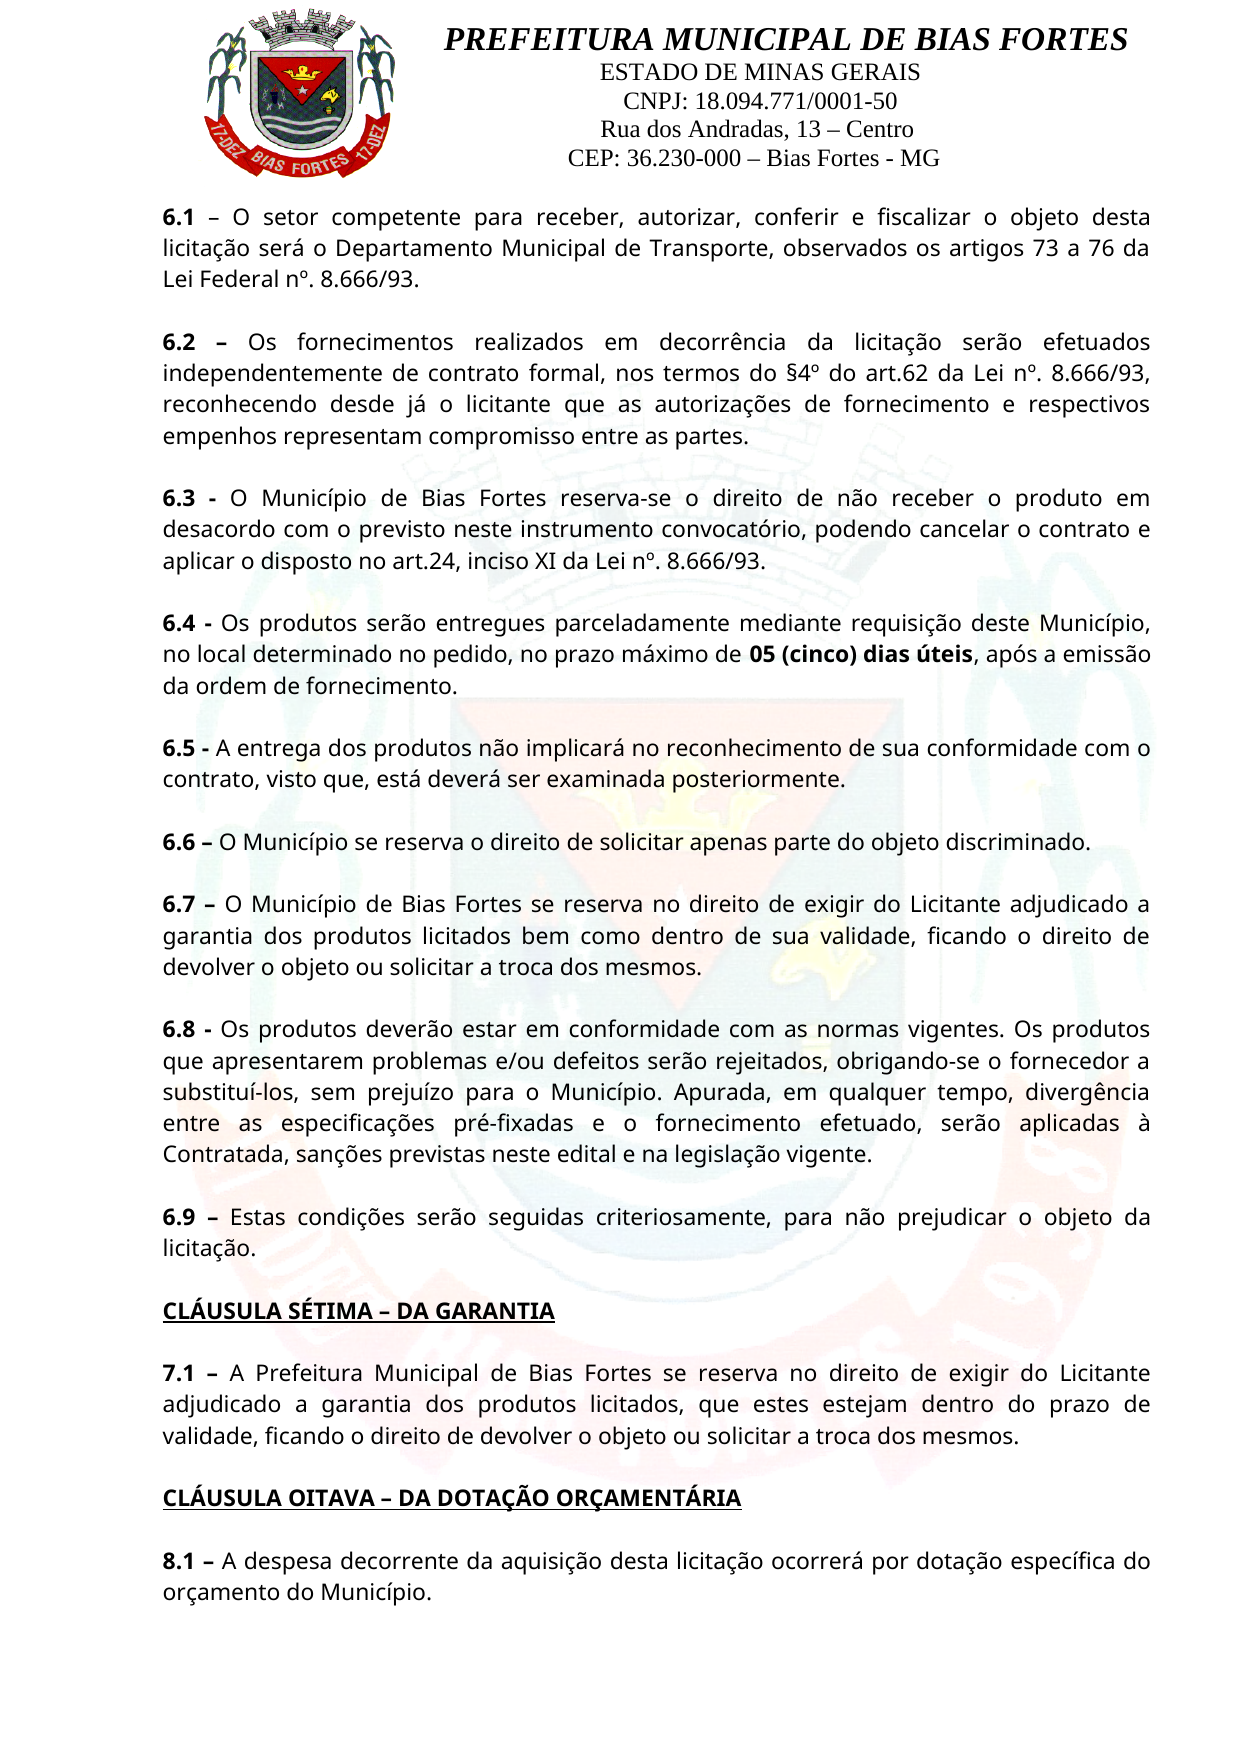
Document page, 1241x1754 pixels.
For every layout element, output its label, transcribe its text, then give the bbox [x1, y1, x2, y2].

text 8.1 – A despesa decorrente da aquisição desta licitação ocorrerá por dotação específica do orçamento do Município. [162, 1544, 1152, 1607]
picture [187, 0, 413, 189]
subtitle CLÁUSULA OITAVA – DA DOTAÇÃO ORÇAMENTÁRIA [162, 1482, 1152, 1513]
text 6.2 – Os fornecimentos realizados em decorrência da licitação serão efetuados independentemente de contrato formal, nos termos do §4º do art.62 da Lei nº. 8.666/93, reconhecendo desde já o licitante que as autorizações de fornecimento e respectivos empenhos representam compromisso entre as partes. [162, 326, 1152, 451]
subtitle CLÁUSULA SÉTIMA – DA GARANTIA [162, 1294, 1152, 1326]
text 6.7 – O Município de Bias Fortes se reserva no direito de exigir do Licitante adjudicado a garantia dos produtos licitados bem como dentro de sua validade, ficando o direito de devolver o objeto ou solicitar a troca dos mesmos. [162, 888, 1152, 982]
text 6.1 – O setor competente para receber, autorizar, conferir e fiscalizar o objeto desta licitação será o Departamento Municipal de Transporte, observados os artigos 73 a 76 da Lei Federal nº. 8.666/93. [162, 201, 1152, 294]
text 6.8 - Os produtos deverão estar em conformidade com as normas vigentes. Os produtos que apresentarem problemas e/ou defeitos serão rejeitados, obrigando-se o fornecedor a substituí-los, sem prejuízo para o Município. Apurada, em qualquer tempo, divergência entre as especificações pré-fixadas e o fornecimento efetuado, serão aplicadas à Contratada, sanções previstas neste edital e na legislação vigente. [162, 1013, 1152, 1169]
text 6.4 - Os produtos serão entregues parceladamente mediante requisição deste Município, no local determinado no pedido, no prazo máximo de 05 (cinco) dias úteis, após a emissão da ordem de fornecimento. [162, 607, 1152, 701]
text 6.9 – Estas condições serão seguidas criteriosamente, para não prejudicar o objeto da licitação. [162, 1201, 1152, 1263]
text 6.5 - A entrega dos produtos não implicará no reconhecimento de sua conformidade com o contrato, visto que, está deverá ser examinada posteriormente. [162, 732, 1152, 794]
text 6.6 – O Município se reserva o direito de solicitar apenas parte do objeto discriminado. [162, 826, 1152, 857]
text 6.3 - O Município de Bias Fortes reserva-se o direito de não receber o produto em desacordo com o previsto neste instrumento convocatório, podendo cancelar o contrato e aplicar o disposto no art.24, inciso XI da Lei nº. 8.666/93. [162, 482, 1152, 576]
text 7.1 – A Prefeitura Municipal de Bias Fortes se reserva no direito de exigir do Licitante adjudicado a garantia dos produtos licitados, que estes estejam dentro do prazo de validade, ficando o direito de devolver o objeto ou solicitar a troca dos mesmos. [162, 1357, 1152, 1451]
